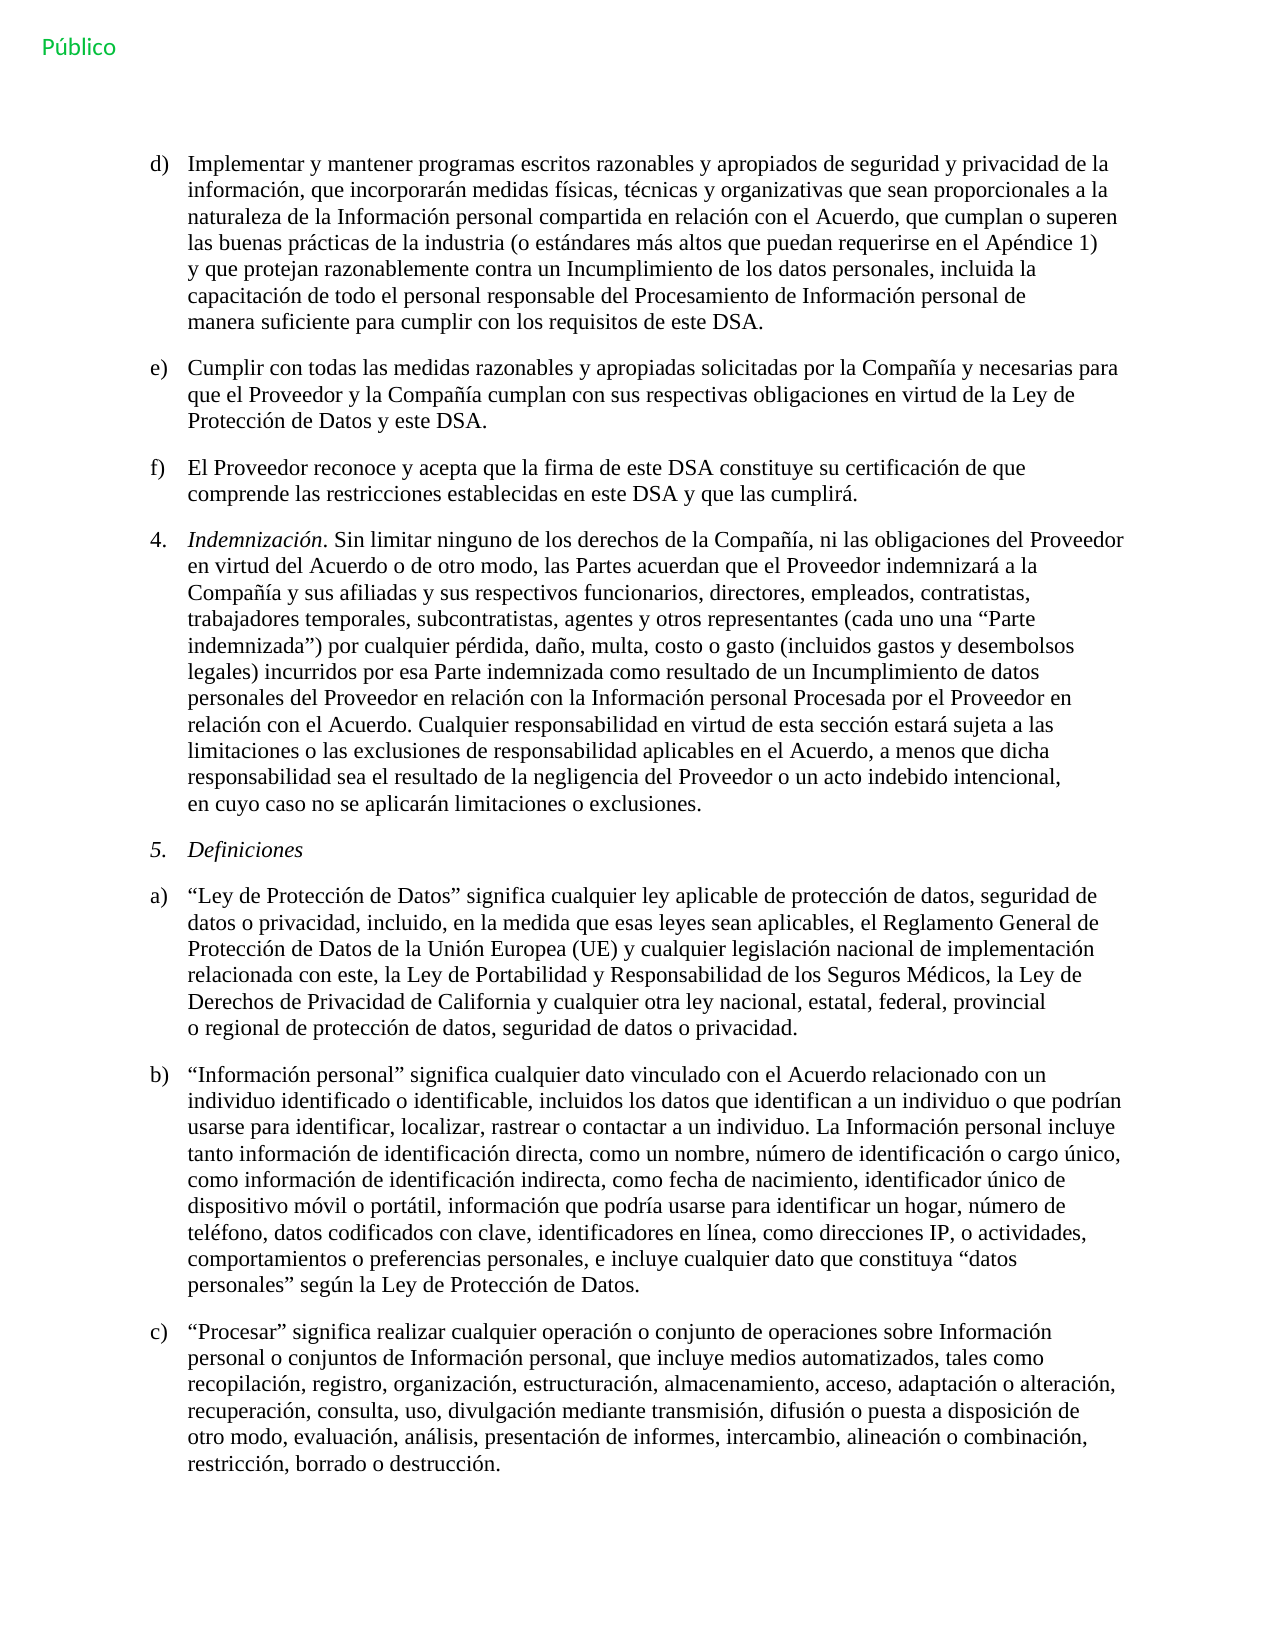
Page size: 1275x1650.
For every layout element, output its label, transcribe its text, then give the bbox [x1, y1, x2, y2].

list Indemnización. Sin limitar ninguno de los derechos de la Compañía, ni las obligaciones del Proveedor en virtud del Acuerdo o de otro modo, las Partes acuerdan que el Proveedor indemnizará a la Compañía y sus afiliadas y sus respectivos funcionarios, directores, empleados, contratistas, trabajadores temporales, subcontratistas, agentes y otros representantes (cada uno una “Parte indemnizada”) por cualquier pérdida, daño, multa, costo o gasto (incluidos gastos y desembolsos legales) incurridos por esa Parte indemnizada como resultado de un Incumplimiento de datos personales del Proveedor en relación con la Información personal Procesada por el Proveedor en relación con el Acuerdo. Cualquier responsabilidad en virtud de esta sección estará sujeta a las limitaciones o las exclusiones de responsabilidad aplicables en el Acuerdo, a menos que dicha responsabilidad sea el resultado de la negligencia del Proveedor o un acto indebido intencional, en cuyo caso no se aplicarán limitaciones o exclusiones. [150, 526, 1125, 816]
list Cumplir con todas las medidas razonables y apropiadas solicitadas por la Compañía y necesarias para que el Proveedor y la Compañía cumplan con sus respectivas obligaciones en virtud de la Ley de Protección de Datos y este DSA. [150, 354, 1125, 433]
list Definiciones [150, 836, 1125, 862]
list El Proveedor reconoce y acepta que la firma de este DSA constituye su certificación de que comprende las restricciones establecidas en este DSA y que las cumplirá. [150, 453, 1125, 506]
list Implementar y mantener programas escritos razonables y apropiados de seguridad y privacidad de la información, que incorporarán medidas físicas, técnicas y organizativas que sean proporcionales a la naturaleza de la Información personal compartida en relación con el Acuerdo, que cumplan o superen las buenas prácticas de la industria (o estándares más altos que puedan requerirse en el Apéndice 1) y que protejan razonablemente contra un Incumplimiento de los datos personales, incluida la capacitación de todo el personal responsable del Procesamiento de Información personal de manera suficiente para cumplir con los requisitos de este DSA. [150, 150, 1125, 334]
list “Información personal” significa cualquier dato vinculado con el Acuerdo relacionado con un individuo identificado o identificable, incluidos los datos que identifican a un individuo o que podrían usarse para identificar, localizar, rastrear o contactar a un individuo. La Información personal incluye tanto información de identificación directa, como un nombre, número de identificación o cargo único, como información de identificación indirecta, como fecha de nacimiento, identificador único de dispositivo móvil o portátil, información que podría usarse para identificar un hogar, número de teléfono, datos codificados con clave, identificadores en línea, como direcciones IP, o actividades, comportamientos o preferencias personales, e incluye cualquier dato que constituya “datos personales” según la Ley de Protección de Datos. [150, 1061, 1125, 1298]
list “Ley de Protección de Datos” significa cualquier ley aplicable de protección de datos, seguridad de datos o privacidad, incluido, en la medida que esas leyes sean aplicables, el Reglamento General de Protección de Datos de la Unión Europea (UE) y cualquier legislación nacional de implementación relacionada con este, la Ley de Portabilidad y Responsabilidad de los Seguros Médicos, la Ley de Derechos de Privacidad de California y cualquier otra ley nacional, estatal, federal, provincial o regional de protección de datos, seguridad de datos o privacidad. [150, 882, 1125, 1041]
list “Procesar” significa realizar cualquier operación o conjunto de operaciones sobre Información personal o conjuntos de Información personal, que incluye medios automatizados, tales como recopilación, registro, organización, estructuración, almacenamiento, acceso, adaptación o alteración, recuperación, consulta, uso, divulgación mediante transmisión, difusión o puesta a disposición de otro modo, evaluación, análisis, presentación de informes, intercambio, alineación o combinación, restricción, borrado o destrucción. [150, 1318, 1125, 1476]
